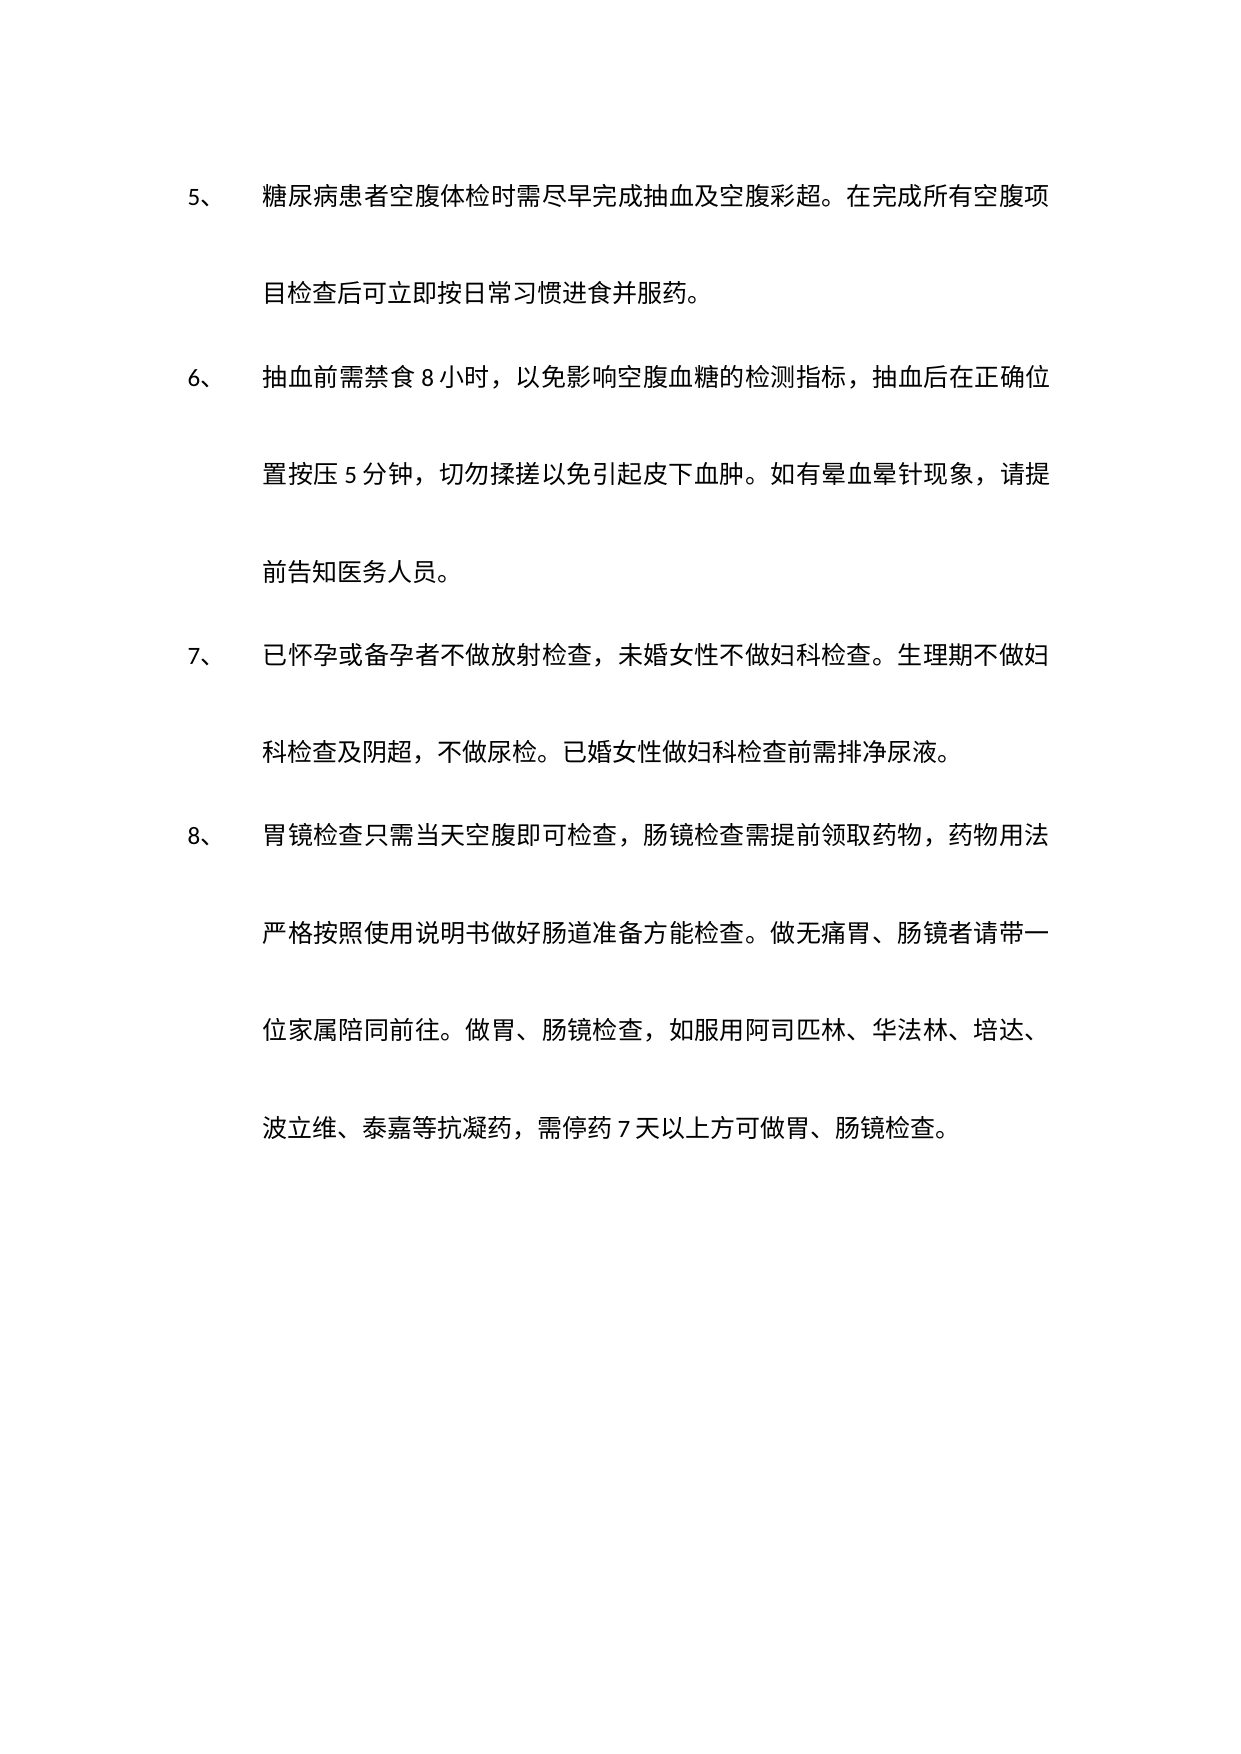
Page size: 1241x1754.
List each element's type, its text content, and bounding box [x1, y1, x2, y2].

list 已怀孕或备孕者不做放射检查，未婚女性不做妇科检查。生理期不做妇科检查及阴超，不做尿检。已婚女性做妇科检查前需排净尿液。 [187, 621, 1053, 783]
list 抽血前需禁食8小时，以免影响空腹血糖的检测指标，抽血后在正确位置按压5分钟，切勿揉搓以免引起皮下血肿。如有晕血晕针现象，请提前告知医务人员。 [187, 343, 1053, 603]
list 胃镜检查只需当天空腹即可检查，肠镜检查需提前领取药物，药物用法严格按照使用说明书做好肠道准备方能检查。做无痛胃、肠镜者请带一位家属陪同前往。做胃、肠镜检查，如服用阿司匹林、华法林、培达、波立维、泰嘉等抗凝药，需停药7天以上方可做胃、肠镜检查。 [187, 801, 1053, 1159]
list 糖尿病患者空腹体检时需尽早完成抽血及空腹彩超。在完成所有空腹项目检查后可立即按日常习惯进食并服药。 [187, 162, 1053, 324]
